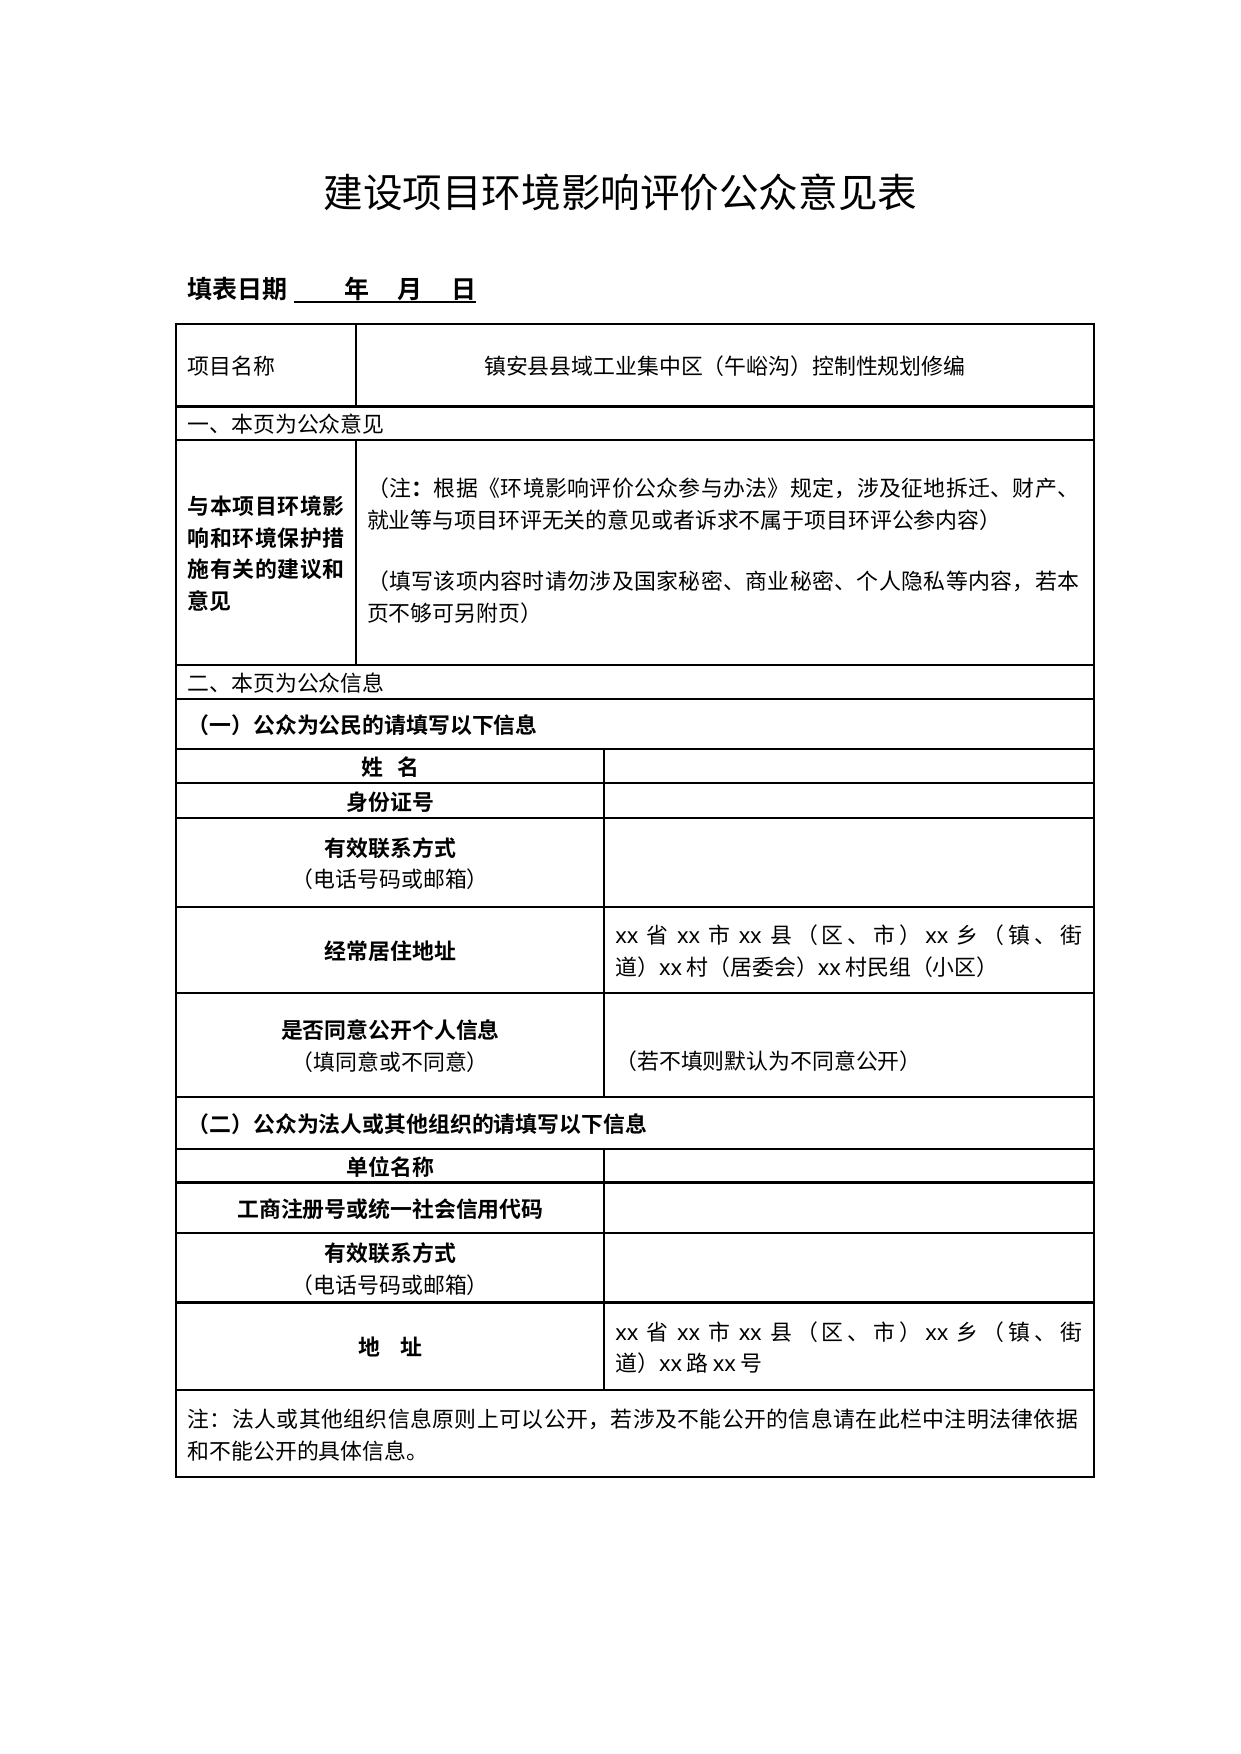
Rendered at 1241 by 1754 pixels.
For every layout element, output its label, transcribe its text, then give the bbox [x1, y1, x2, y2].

table_cell 二、本页为公众信息 [177, 666, 1093, 698]
table_cell 工商注册号或统一社会信用代码 [177, 1184, 603, 1232]
table_cell 是否同意公开个人信息 （填同意或不同意） [177, 994, 603, 1096]
table_header 项目名称 [177, 325, 355, 405]
table_cell 姓 名 [177, 750, 603, 782]
table_cell xx省xx市xx县（区、市）xx乡（镇、街道）xx路xx号 [605, 1304, 1093, 1389]
table_cell 注：法人或其他组织信息原则上可以公开，若涉及不能公开的信息请在此栏中注明法律依据和不能公开的具体信息。 [177, 1391, 1093, 1476]
text 建设项目环境影响评价公众意见表 [187, 162, 1053, 219]
table_cell 一、本页为公众意见 [177, 408, 1093, 439]
table_cell （二）公众为法人或其他组织的请填写以下信息 [177, 1098, 1093, 1148]
table_cell （若不填则默认为不同意公开） [605, 994, 1093, 1096]
table_cell [605, 1234, 1093, 1301]
table_cell [605, 1184, 1093, 1232]
table_cell 身份证号 [177, 784, 603, 817]
table_cell [605, 1150, 1093, 1181]
table_cell （一）公众为公民的请填写以下信息 [177, 700, 1093, 748]
table_cell 与本项目环境影响和环境保护措施有关的建议和意见 [177, 441, 355, 663]
table_cell [605, 784, 1093, 817]
table_cell [605, 819, 1093, 906]
table_cell 有效联系方式 （电话号码或邮箱） [177, 819, 603, 906]
text 填表日期 年 月 日 [187, 270, 1053, 306]
table_cell （注：根据《环境影响评价公众参与办法》规定，涉及征地拆迁、财产、就业等与项目环评无关的意见或者诉求不属于项目环评公参内容） （填写该项内容时请勿涉及国家秘密、商业秘密、个人隐私等内容，若本页不够可另附页） [357, 441, 1093, 663]
table_cell 经常居住地址 [177, 908, 603, 992]
table_cell [605, 750, 1093, 782]
table_cell 单位名称 [177, 1150, 603, 1181]
table_cell 有效联系方式 （电话号码或邮箱） [177, 1234, 603, 1301]
table_cell 地 址 [177, 1304, 603, 1389]
table_header 镇安县县域工业集中区（午峪沟）控制性规划修编 [357, 325, 1093, 405]
table_cell xx省xx市xx县（区、市）xx乡（镇、街道）xx村（居委会）xx村民组（小区） [605, 908, 1093, 992]
